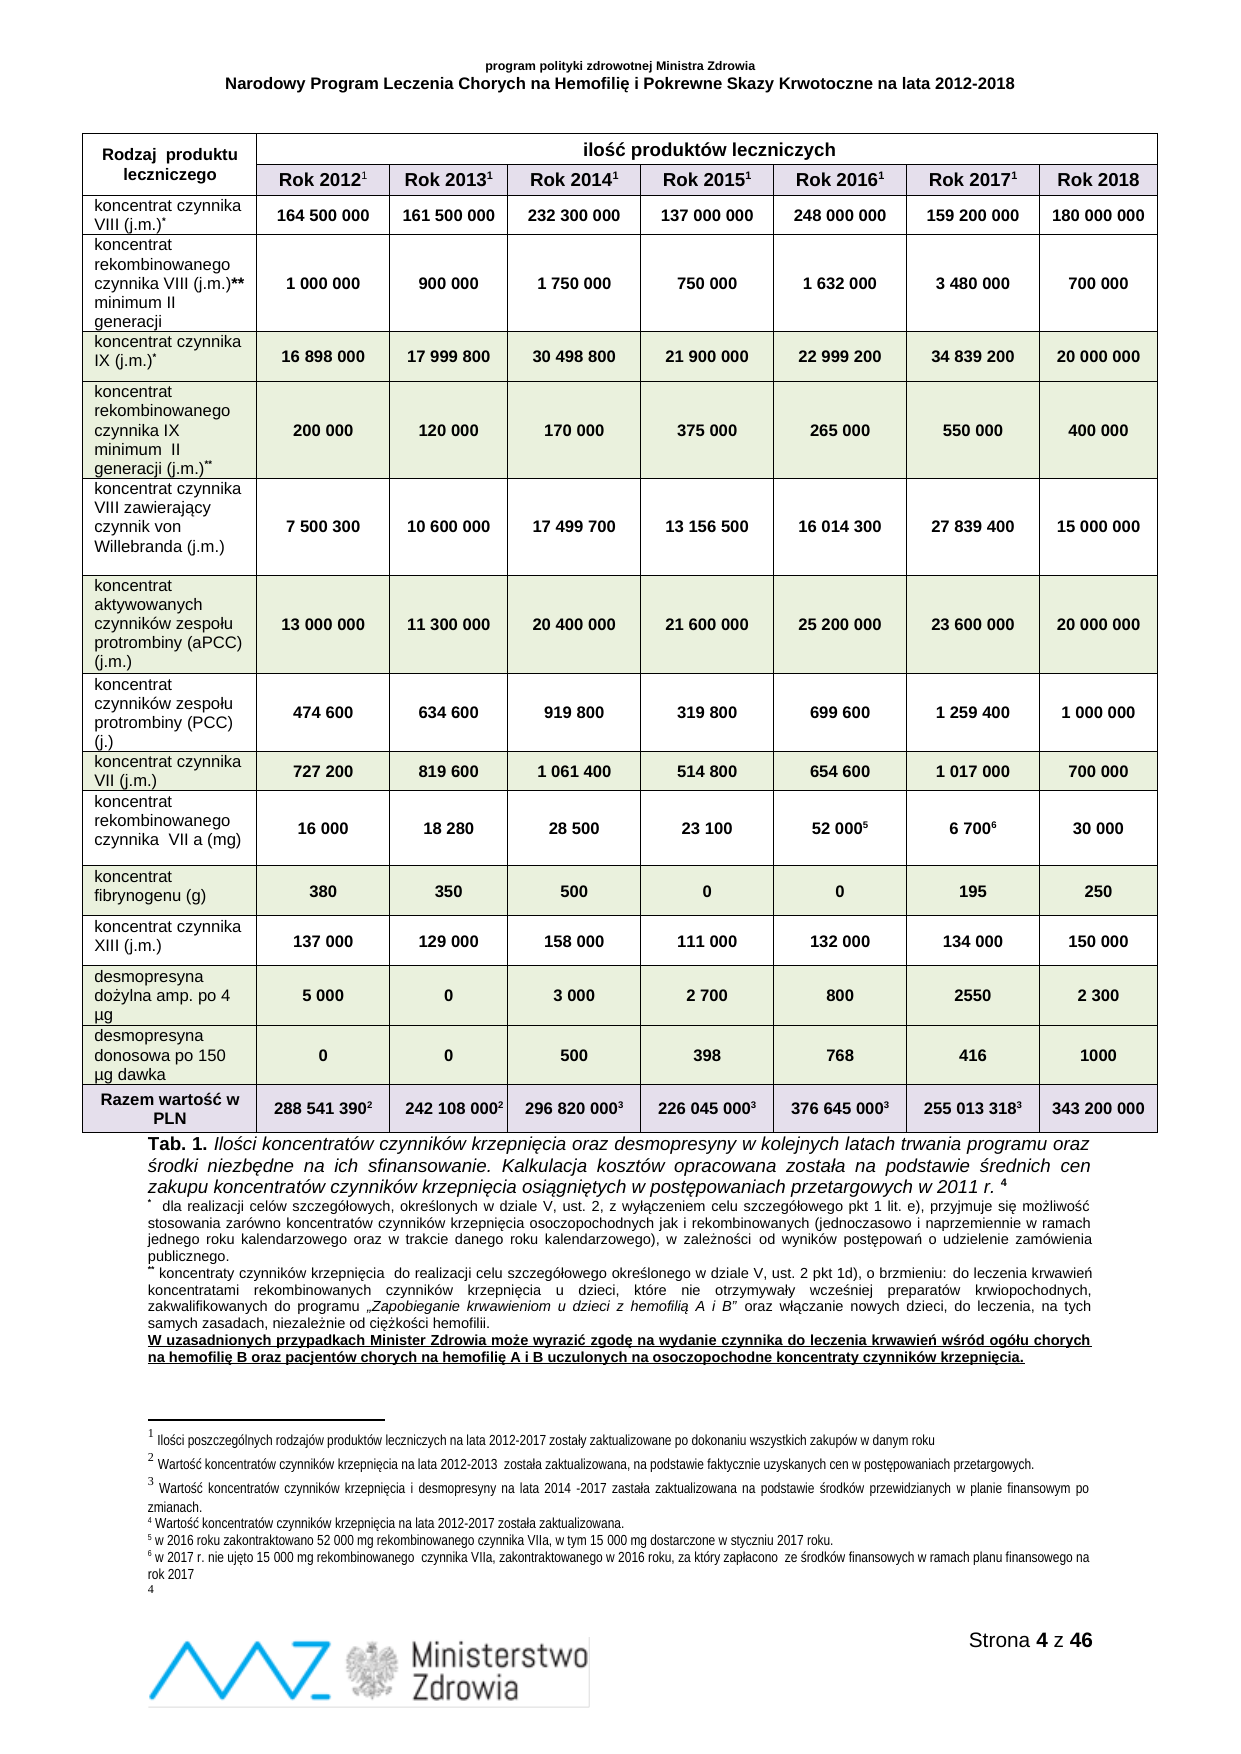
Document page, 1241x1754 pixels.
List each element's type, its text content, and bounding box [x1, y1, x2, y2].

table_cell 265 000 [774, 382, 906, 478]
table_cell 514 800 [641, 752, 773, 790]
table_cell 21 600 000 [641, 576, 773, 673]
table_cell koncentrat czynnika VII (j.m.) [83, 752, 256, 790]
table_cell koncentrat rekombinowanego czynnika VIII (j.m.)** minimum II generacji [83, 235, 256, 331]
table_cell 0 [641, 866, 773, 915]
table_cell 380 [257, 866, 389, 915]
table_cell 20 000 000 [1040, 332, 1157, 381]
table_cell 2 300 [1040, 966, 1157, 1025]
table_cell 23 600 000 [907, 576, 1039, 673]
table_cell 25 200 000 [774, 576, 906, 673]
table_cell 6 7006 [907, 791, 1039, 865]
table_cell 1 632 000 [774, 235, 906, 331]
table_cell 22 999 200 [774, 332, 906, 381]
table_cell Rok 20131 [390, 165, 507, 195]
table_cell 161 500 000 [390, 196, 507, 234]
table_cell 255 013 3183 [907, 1085, 1039, 1132]
table_cell koncentrat czynnika XIII (j.m.) [83, 916, 256, 965]
text Tab. 1. Ilości koncentratów czynników krzepnięcia oraz desmopresyny w kolejnych latach trwania programu oraz środki niezbędne na ich sfinansowanie. Kalkulacja kosztów opracowana została na podstawie średnich cen zakupu koncentratów czynników krzepnięcia osiągniętych w postępowaniach przetargowych w 2011 r. [148, 1133, 1092, 1197]
table_cell Rok 20151 [641, 165, 773, 195]
table_cell 1 000 000 [257, 235, 389, 331]
table_cell 500 [508, 866, 640, 915]
table_cell 0 [390, 966, 507, 1025]
table_cell Razem wartość w PLN [83, 1085, 256, 1132]
table_cell 7 500 300 [257, 479, 389, 574]
table_cell 296 820 000 [508, 1085, 640, 1132]
table_cell 226 045 0003 [641, 1085, 773, 1132]
table_cell Rok 20161 [774, 165, 906, 195]
table_cell 248 000 000 [774, 196, 906, 234]
table_cell 120 000 [390, 382, 507, 478]
table_cell 654 600 [774, 752, 906, 790]
table_cell Rok 2018 [1040, 165, 1157, 195]
table_cell 3 000 [508, 966, 640, 1025]
table_cell 23 100 [641, 791, 773, 865]
table_cell 195 [907, 866, 1039, 915]
table_cell 288 541 390 [257, 1085, 389, 1132]
table_cell 1 000 000 [1040, 674, 1157, 751]
table_cell 2550 [907, 966, 1039, 1025]
table_cell 17 499 700 [508, 479, 640, 574]
table_cell 400 000 [1040, 382, 1157, 478]
table_cell Rok 2012 [257, 165, 389, 195]
text W uzasadnionych przypadkach Minister Zdrowia może wyrazić zgodę na wydanie czynnika do leczenia krwawień wśród ogółu chorych na hemofilię B oraz pacjentów chorych na hemofilię A i B uczulonych na osoczopochodne koncentraty czynników krzepnięcia. [148, 1347, 1092, 1365]
table_cell 20 000 000 [1040, 576, 1157, 673]
table_cell 18 280 [390, 791, 507, 865]
table_cell 0 [390, 1026, 507, 1084]
table_cell 129 000 [390, 916, 507, 965]
table_cell 164 500 000 [257, 196, 389, 234]
table_cell koncentrat czynnika VIII (j.m.)* [83, 196, 256, 234]
table_cell 319 800 [641, 674, 773, 751]
table_cell koncentrat aktywowanych czynników zespołu protrombiny (aPCC) (j.m.) [83, 576, 256, 673]
table_cell 5 000 [257, 966, 389, 1025]
table_cell 16 898 000 [257, 332, 389, 381]
table_cell 700 000 [1040, 752, 1157, 790]
table_cell 900 000 [390, 235, 507, 331]
table_cell 16 014 300 [774, 479, 906, 574]
table_cell 11 300 000 [390, 576, 507, 673]
table_header Rodzaj produktu leczniczego [83, 134, 256, 195]
table_cell 34 839 200 [907, 332, 1039, 381]
table_cell 699 600 [774, 674, 906, 751]
table_cell 200 000 [257, 382, 389, 478]
table_cell 727 200 [257, 752, 389, 790]
table_cell 150 000 [1040, 916, 1157, 965]
table_cell 15 000 000 [1040, 479, 1157, 574]
table_cell 159 200 000 [907, 196, 1039, 234]
table_cell 13 156 500 [641, 479, 773, 574]
table_cell 242 108 0002 [390, 1085, 507, 1132]
table_cell 416 [907, 1026, 1039, 1084]
table_cell 1000 [1040, 1026, 1157, 1084]
text ** koncentraty czynników krzepnięcia do realizacji celu szczegółowego określonego w dziale V, ust. 2 pkt 1d), o brzmieniu: do leczenia krwawień koncentratami rekombinowanych czynników krzepnięcia u dzieci, które nie otrzymywały wcześniej preparatów krwiopochodnych, zakwalifikowanych do programu „Zapobieganie krwawieniom u dzieci z hemofilią A i B” oraz włączanie nowych dzieci, do leczenia, na tych samych zasadach, niezależnie od ciężkości hemofilii. [148, 1264, 1092, 1332]
table_cell 350 [390, 866, 507, 915]
table_cell 375 000 [641, 382, 773, 478]
table_cell 800 [774, 966, 906, 1025]
table_cell koncentrat rekombinowanego czynnika VII a (mg) [83, 791, 256, 865]
table_cell 158 000 [508, 916, 640, 965]
picture [148, 1637, 591, 1709]
table_cell koncentrat czynnika VIII zawierający czynnik von Willebranda (j.m.) [83, 479, 256, 574]
table_cell 500 [508, 1026, 640, 1084]
table_cell desmopresyna dożylna amp. po 4 µg [83, 966, 256, 1025]
table_cell 819 600 [390, 752, 507, 790]
table_cell 1 061 400 [508, 752, 640, 790]
table_cell 750 000 [641, 235, 773, 331]
table_cell 3 480 000 [907, 235, 1039, 331]
table_cell 1 750 000 [508, 235, 640, 331]
table_cell 0 [774, 866, 906, 915]
table_cell 21 900 000 [641, 332, 773, 381]
table_cell 768 [774, 1026, 906, 1084]
table_cell desmopresyna donosowa po 150 µg dawka [83, 1026, 256, 1084]
table_cell 170 000 [508, 382, 640, 478]
table_cell koncentrat czynnika IX (j.m.)* [83, 332, 256, 381]
table_cell 20 400 000 [508, 576, 640, 673]
table_cell 250 [1040, 866, 1157, 915]
table_cell 919 800 [508, 674, 640, 751]
table_header ilość produktów leczniczych [257, 134, 1157, 164]
table_cell 30 000 [1040, 791, 1157, 865]
table_cell koncentrat fibrynogenu (g) [83, 866, 256, 915]
table_cell 132 000 [774, 916, 906, 965]
table_cell Rok 20141 [508, 165, 640, 195]
table_cell 17 999 800 [390, 332, 507, 381]
table_cell 28 500 [508, 791, 640, 865]
table_cell 30 498 800 [508, 332, 640, 381]
text * dla realizacji celów szczegółowych, określonych w dziale V, ust. 2, z wyłączeniem celu szczegółowego pkt 1 lit. e), przyjmuje się możliwość stosowania zarówno koncentratów czynników krzepnięcia osoczopochodnych jak i rekombinowanych (jednoczasowo i naprzemiennie w ramach jednego roku kalendarzowego oraz w trakcie danego roku kalendarzowego), w zależności od wyników postępowań o udzielenie zamówienia publicznego. [148, 1197, 1092, 1264]
table_cell Rok 20171 [907, 165, 1039, 195]
table_cell 474 600 [257, 674, 389, 751]
table_cell 134 000 [907, 916, 1039, 965]
table_cell 398 [641, 1026, 773, 1084]
table_cell koncentrat czynników zespołu protrombiny (PCC) (j.) [83, 674, 256, 751]
table_cell 2 700 [641, 966, 773, 1025]
table_cell 1 259 400 [907, 674, 1039, 751]
table_cell 343 200 000 [1040, 1085, 1157, 1132]
table_cell 0 [257, 1026, 389, 1084]
table_cell 111 000 [641, 916, 773, 965]
table_cell 52 0005 [774, 791, 906, 865]
table_cell koncentrat rekombinowanego czynnika IX minimum II generacji (j.m.)** [83, 382, 256, 478]
table_cell 700 000 [1040, 235, 1157, 331]
table_cell 1 017 000 [907, 752, 1039, 790]
table_cell 137 000 000 [641, 196, 773, 234]
table_cell 137 000 [257, 916, 389, 965]
table_cell 376 645 0003 [774, 1085, 906, 1132]
table_cell 232 300 000 [508, 196, 640, 234]
table_cell 27 839 400 [907, 479, 1039, 574]
table_cell 634 600 [390, 674, 507, 751]
table_cell 180 000 000 [1040, 196, 1157, 234]
table_cell 13 000 000 [257, 576, 389, 673]
table_cell 550 000 [907, 382, 1039, 478]
table_cell 16 000 [257, 791, 389, 865]
table_cell 10 600 000 [390, 479, 507, 574]
